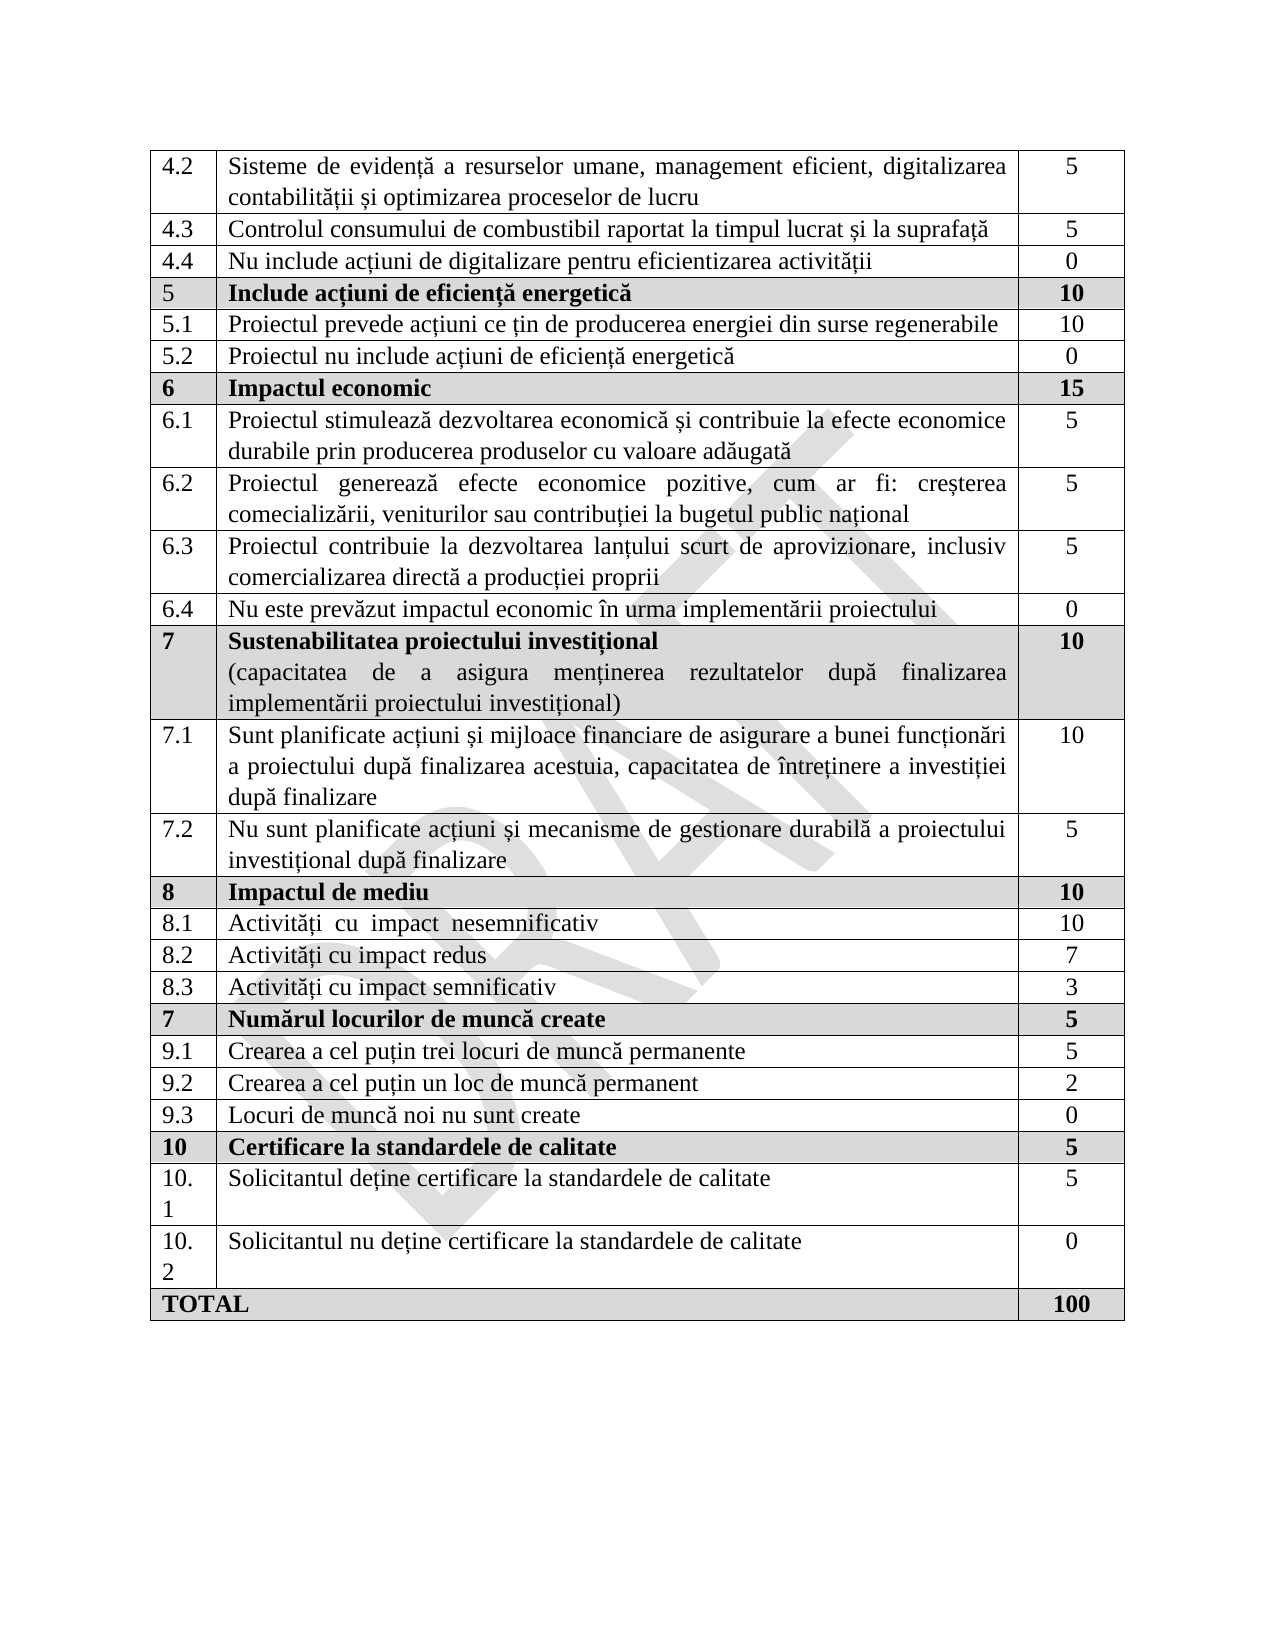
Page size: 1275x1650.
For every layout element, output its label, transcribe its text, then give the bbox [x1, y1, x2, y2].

table_cell Nu include acțiuni de digitalizare pentru eficientizarea activității [217, 246, 1018, 277]
table_cell 6.3 [151, 531, 216, 593]
table_cell 5 [1019, 214, 1124, 245]
table_cell 10 [151, 1132, 216, 1162]
table_cell 9.1 [151, 1036, 216, 1067]
table_cell 8 [151, 877, 216, 907]
table_cell Impactul de mediu [217, 877, 1018, 907]
table_cell 5 [1019, 468, 1124, 530]
table_cell Certificare la standardele de calitate [217, 1132, 1018, 1162]
table_cell 5 [1019, 814, 1124, 876]
table_cell 0 [1019, 594, 1124, 625]
table_cell Nu sunt planificate acțiuni și mecanisme de gestionare durabilă a proiectului investițional după finalizare [217, 814, 1018, 876]
table_cell Numărul locurilor de muncă create [217, 1004, 1018, 1035]
table_cell Crearea a cel puțin trei locuri de muncă permanente [217, 1036, 1018, 1067]
table_cell 10.1 [151, 1164, 216, 1225]
table_cell 6.1 [151, 405, 216, 467]
table_cell 4.3 [151, 214, 216, 245]
table_cell 10 [1019, 909, 1124, 939]
table_cell 5 [1019, 1132, 1124, 1162]
table_cell 5 [151, 278, 216, 308]
table_cell Solicitantul nu deține certificare la standardele de calitate [217, 1226, 1018, 1288]
table_cell 8.3 [151, 972, 216, 1003]
table_cell Activități cu impact redus [217, 940, 1018, 971]
table_cell Crearea a cel puțin un loc de muncă permanent [217, 1068, 1018, 1099]
table_cell 8.1 [151, 909, 216, 939]
table_cell 0 [1019, 1100, 1124, 1131]
table_cell 0 [1019, 341, 1124, 372]
table_cell 10 [1019, 720, 1124, 813]
table_cell 6.2 [151, 468, 216, 530]
table_cell 10.2 [151, 1226, 216, 1288]
table_cell 5 [1019, 1164, 1124, 1225]
table_cell 3 [1019, 972, 1124, 1003]
table_cell Sustenabilitatea proiectului investițional (capacitatea de a asigura menținerea rezultatelor după finalizarea implementării proiectului investițional) [217, 626, 1018, 719]
table_cell 7 [151, 1004, 216, 1035]
table_cell TOTAL [151, 1289, 1018, 1320]
table_cell 6.4 [151, 594, 216, 625]
table_cell Include acțiuni de eficiență energetică [217, 278, 1018, 308]
table_cell 10 [1019, 278, 1124, 308]
table_cell 10 [1019, 877, 1124, 907]
table_cell 8.2 [151, 940, 216, 971]
table_cell 4.4 [151, 246, 216, 277]
table_cell Proiectul nu include acțiuni de eficiență energetică [217, 341, 1018, 372]
table_cell Locuri de muncă noi nu sunt create [217, 1100, 1018, 1131]
table_cell 5 [1019, 531, 1124, 593]
table_cell 7.1 [151, 720, 216, 813]
table_cell Sunt planificate acțiuni și mijloace financiare de asigurare a bunei funcționări a proiectului după finalizarea acestuia, capacitatea de întreținere a investiției după finalizare [217, 720, 1018, 813]
table_cell Controlul consumului de combustibil raportat la timpul lucrat și la suprafață [217, 214, 1018, 245]
table_cell 7 [151, 626, 216, 719]
table_cell 0 [1019, 1226, 1124, 1288]
table_cell 7 [1019, 940, 1124, 971]
table_cell 10 [1019, 310, 1124, 340]
table_cell 2 [1019, 1068, 1124, 1099]
table_cell Proiectul prevede acțiuni ce țin de producerea energiei din surse regenerabile [217, 310, 1018, 340]
table_cell 10 [1019, 626, 1124, 719]
table_cell 9.2 [151, 1068, 216, 1099]
table_cell Sisteme de evidență a resurselor umane, management eficient, digitalizarea contabilității și optimizarea proceselor de lucru [217, 151, 1018, 213]
table_cell 5.1 [151, 310, 216, 340]
table_cell 4.2 [151, 151, 216, 213]
table_cell 5 [1019, 1036, 1124, 1067]
table_cell Proiectul contribuie la dezvoltarea lanțului scurt de aprovizionare, inclusiv comercializarea directă a producției proprii [217, 531, 1018, 593]
table_cell 100 [1019, 1289, 1124, 1320]
table_cell Nu este prevăzut impactul economic în urma implementării proiectului [217, 594, 1018, 625]
table_cell Activități cu impact semnificativ [217, 972, 1018, 1003]
table_cell 5 [1019, 1004, 1124, 1035]
table_cell Impactul economic [217, 373, 1018, 404]
table_cell 9.3 [151, 1100, 216, 1131]
table_cell 15 [1019, 373, 1124, 404]
table_cell 7.2 [151, 814, 216, 876]
table_cell 6 [151, 373, 216, 404]
table_cell 5.2 [151, 341, 216, 372]
table_cell 5 [1019, 405, 1124, 467]
table_cell 0 [1019, 246, 1124, 277]
table_cell Activități cu impact nesemnificativ [217, 909, 1018, 939]
table_cell Solicitantul deține certificare la standardele de calitate [217, 1164, 1018, 1225]
table_cell Proiectul stimulează dezvoltarea economică și contribuie la efecte economice durabile prin producerea produselor cu valoare adăugată [217, 405, 1018, 467]
table_cell Proiectul generează efecte economice pozitive, cum ar fi: creșterea comecializării, veniturilor sau contribuției la bugetul public național [217, 468, 1018, 530]
table_cell 5 [1019, 151, 1124, 213]
